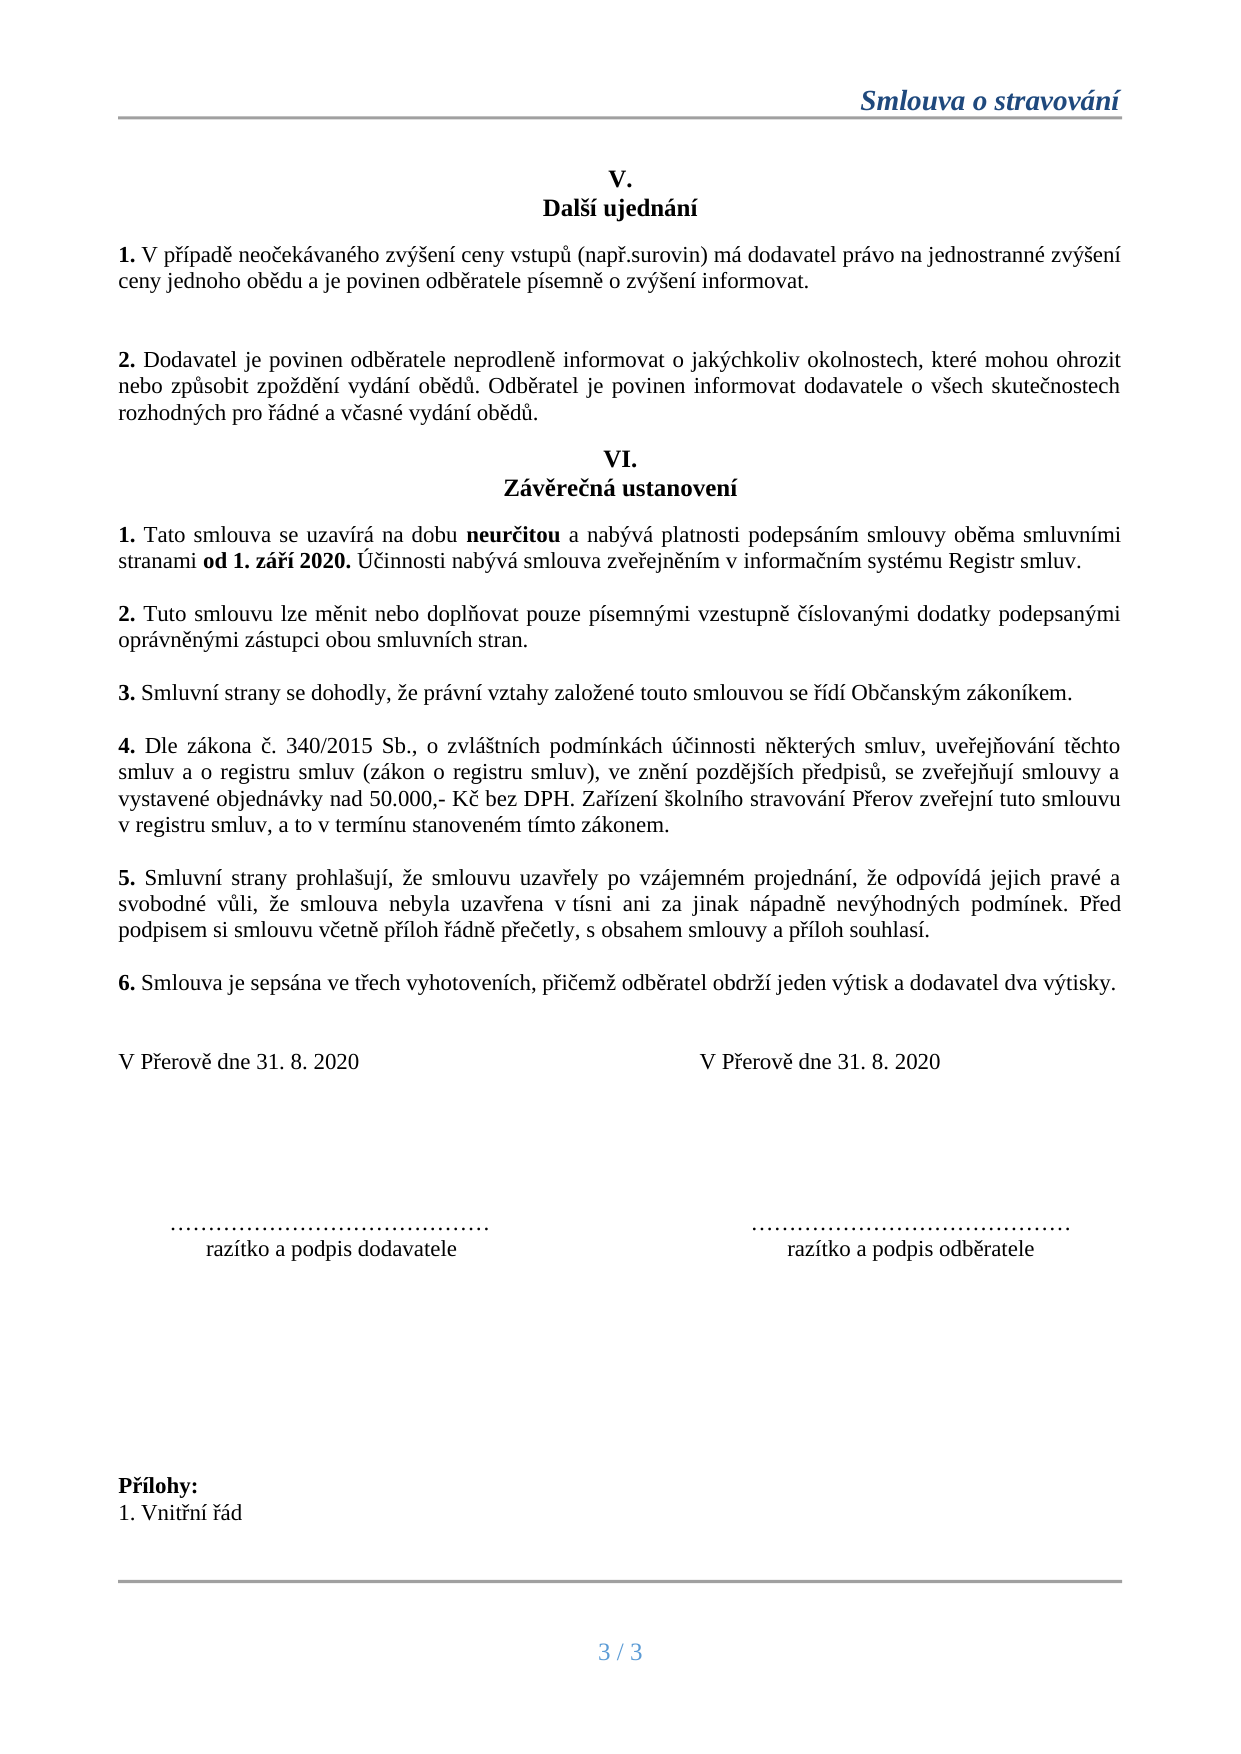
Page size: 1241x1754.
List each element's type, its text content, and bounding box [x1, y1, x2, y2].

text 4. Dle zákona č. 340/2015 Sb., o zvláštních podmínkách účinnosti některých smluv, uveřejňování těchto smluv a o registru smluv (zákon o registru smluv), ve znění pozdějších předpisů, se zveřejňují smlouvy a vystavené objednávky nad 50.000,- Kč bez DPH. Zařízení školního stravování Přerov zveřejní tuto smlouvu v registru smluv, a to v termínu stanoveném tímto zákonem. [118, 732, 1122, 837]
text 1. Tato smlouva se uzavírá na dobu neurčitou a nabývá platnosti podepsáním smlouvy oběma smluvními stranami od 1. září 2020. Účinnosti nabývá smlouva zveřejněním v informačním systému Registr smluv. [118, 521, 1122, 574]
text razítko a podpis dodavatele razítko a podpis odběratele [118, 1235, 1122, 1261]
text Přílohy: [118, 1472, 1122, 1499]
text VI. [118, 444, 1122, 473]
text …………………………………… …………………………………… [118, 1209, 1122, 1235]
text 3. Smluvní strany se dohodly, že právní vztahy založené touto smlouvou se řídí Občanským zákoníkem. [118, 679, 1122, 706]
text 2. Tuto smlouvu lze měnit nebo doplňovat pouze písemnými vzestupně číslovanými dodatky podepsanými oprávněnými zástupci obou smluvních stran. [118, 600, 1122, 653]
text V Přerově dne 31. 8. 2020 V Přerově dne 31. 8. 2020 [118, 1048, 1122, 1074]
text V. [118, 164, 1122, 193]
subtitle Další ujednání [118, 193, 1122, 222]
text 1. Vnitřní řád [118, 1499, 1122, 1525]
text 6. Smlouva je sepsána ve třech vyhotoveních, přičemž odběratel obdrží jeden výtisk a dodavatel dva výtisky. [118, 969, 1122, 996]
text 5. Smluvní strany prohlašují, že smlouvu uzavřely po vzájemném projednání, že odpovídá jejich pravé a svobodné vůli, že smlouva nebyla uzavřena v tísni ani za jinak nápadně nevýhodných podmínek. Před podpisem si smlouvu včetně příloh řádně přečetly, s obsahem smlouvy a příloh souhlasí. [118, 864, 1122, 943]
text 1. V případě neočekávaného zvýšení ceny vstupů (např.surovin) má dodavatel právo na jednostranné zvýšení ceny jednoho obědu a je povinen odběratele písemně o zvýšení informovat. [118, 241, 1122, 293]
subtitle Závěrečná ustanovení [118, 473, 1122, 502]
text 2. Dodavatel je povinen odběratele neprodleně informovat o jakýchkoliv okolnostech, které mohou ohrozit nebo způsobit zpoždění vydání obědů. Odběratel je povinen informovat dodavatele o všech skutečnostech rozhodných pro řádné a včasné vydání obědů. [118, 346, 1122, 425]
